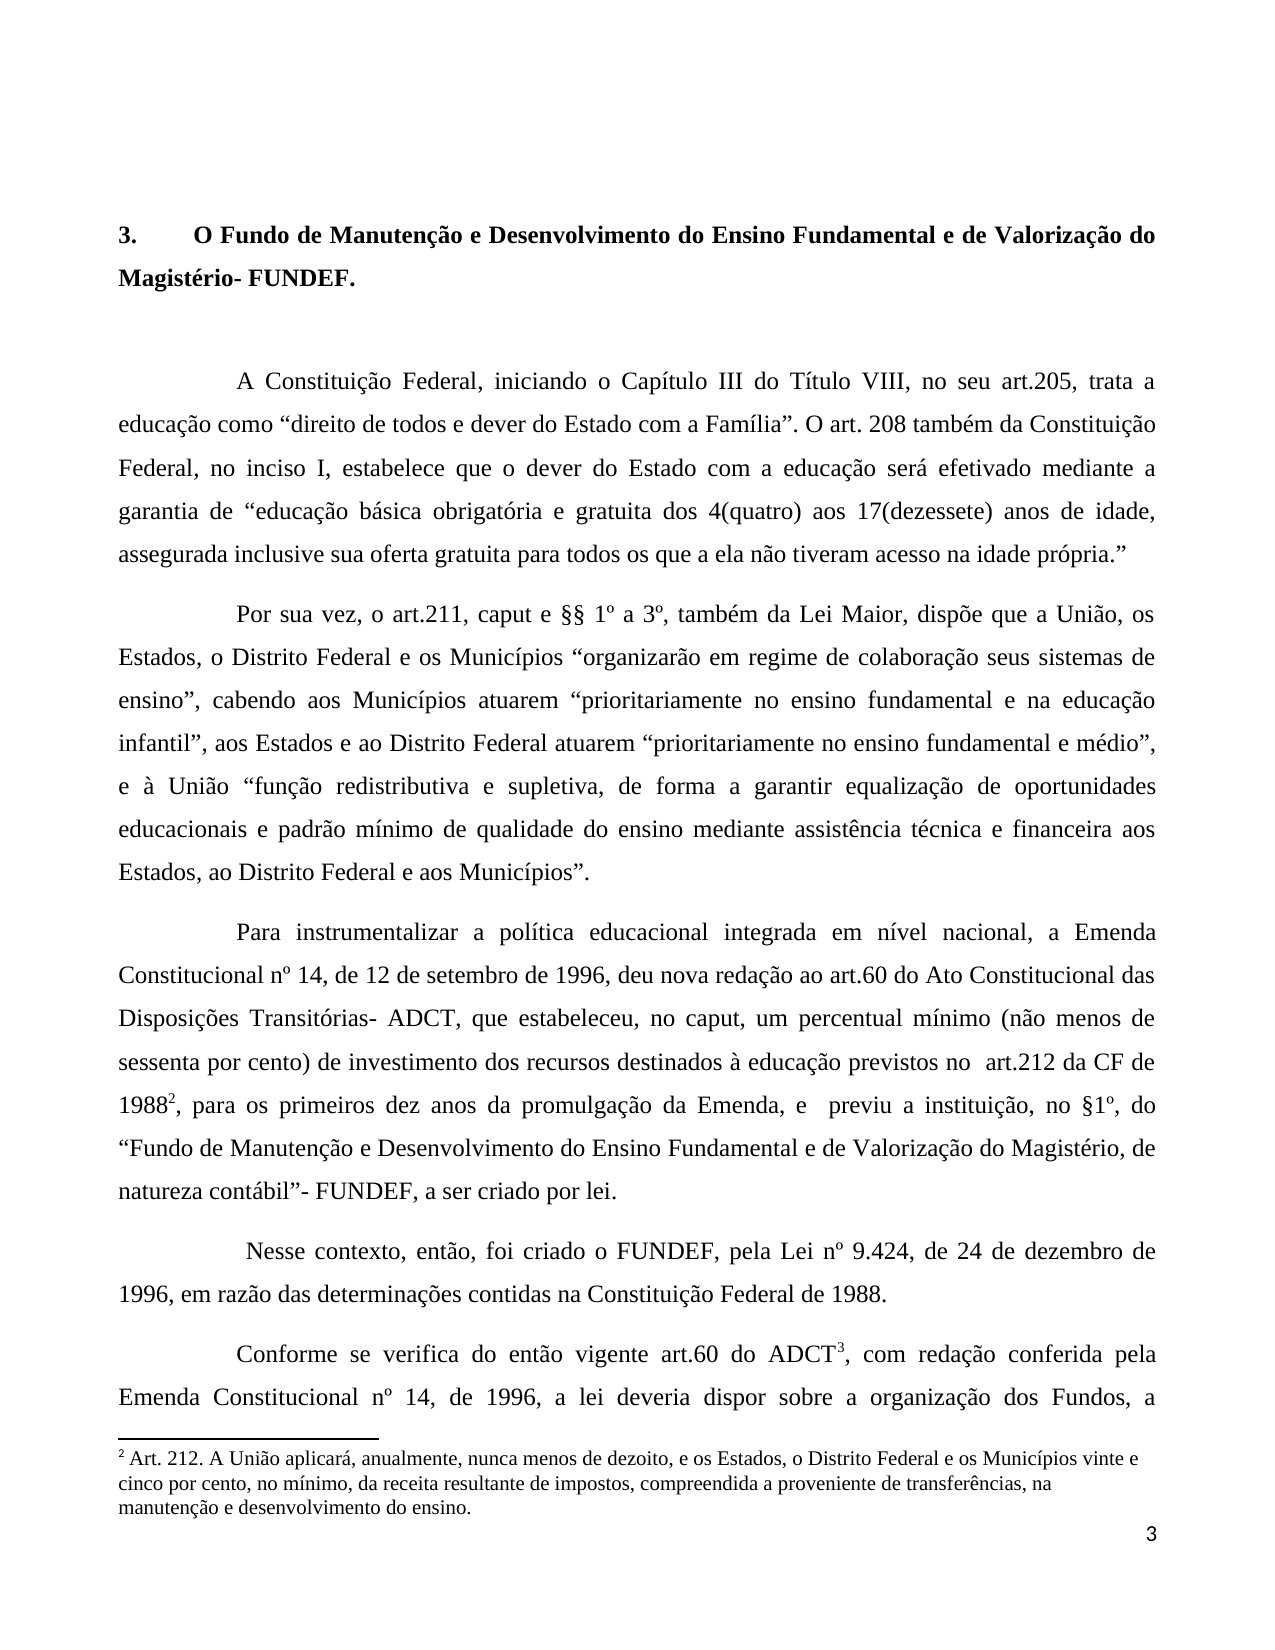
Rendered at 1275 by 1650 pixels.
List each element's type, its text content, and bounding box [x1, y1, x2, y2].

text Por sua vez, o art.211, caput e §§ 1º a 3º, também da Lei Maior, dispõe que a União, os Estados, o Distrito Federal e os Municípios “organizarão em regime de colaboração seus sistemas de ensino”, cabendo aos Municípios atuarem “prioritariamente no ensino fundamental e na educação infantil”, aos Estados e ao Distrito Federal atuarem “prioritariamente no ensino fundamental e médio”, e à União “função redistributiva e supletiva, de forma a garantir equalização de oportunidades educacionais e padrão mínimo de qualidade do ensino mediante assistência técnica e financeira aos Estados, ao Distrito Federal e aos Municípios”. [118, 599, 1157, 814]
list O Fundo de Manutenção e Desenvolvimento do Ensino Fundamental e de Valorização do Magistério- FUNDEF. [118, 220, 1157, 292]
text Para instrumentalizar a política educacional integrada em nível nacional, a Emenda Constitucional nº 14, de 12 de setembro de 1996, deu nova redação ao art.60 do Ato Constitucional das Disposições Transitórias- ADCT, que estabeleceu, no caput, um percentual mínimo (não menos de sessenta por cento) de investimento dos recursos destinados à educação previstos no art.212 da CF de 1988, para os primeiros dez anos da promulgação da Emenda, e previu a instituição, no §1º, do “Fundo de Manutenção e Desenvolvimento do Ensino Fundamental e de Valorização do Magistério, de natureza contábil”- FUNDEF, a ser criado por lei. [118, 917, 1157, 1205]
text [118, 1339, 1157, 1411]
text Por sua vez, o art.211, caput e §§ 1º a 3º, também da Lei Maior, dispõe que a União, os Estados, o Distrito Federal e os Municípios “organizarão em regime de colaboração seus sistemas de ensino”, cabendo aos Municípios atuarem “prioritariamente no ensino fundamental e na educação infantil”, aos Estados e ao Distrito Federal atuarem “prioritariamente no ensino fundamental e médio”, e à União “função redistributiva e supletiva, de forma a garantir equalização de oportunidades educacionais e padrão mínimo de qualidade do ensino mediante assistência técnica e financeira aos Estados, ao Distrito Federal e aos Municípios”. [118, 843, 1157, 886]
text A Constituição Federal, iniciando o Capítulo III do Título VIII, no seu art.205, trata a educação como “direito de todos e dever do Estado com a Família”. O art. 208 também da Constituição Federal, no inciso I, estabelece que o dever do Estado com a educação será efetivado mediante a garantia de “educação básica obrigatória e gratuita dos 4(quatro) aos 17(dezessete) anos de idade, assegurada inclusive sua oferta gratuita para todos os que a ela não tiveram acesso na idade própria.” [118, 366, 1157, 568]
text Nesse contexto, então, foi criado o FUNDEF, pela Lei nº 9.424, de 24 de dezembro de 1996, em razão das determinações contidas na Constituição Federal de 1988. [118, 1236, 1157, 1308]
